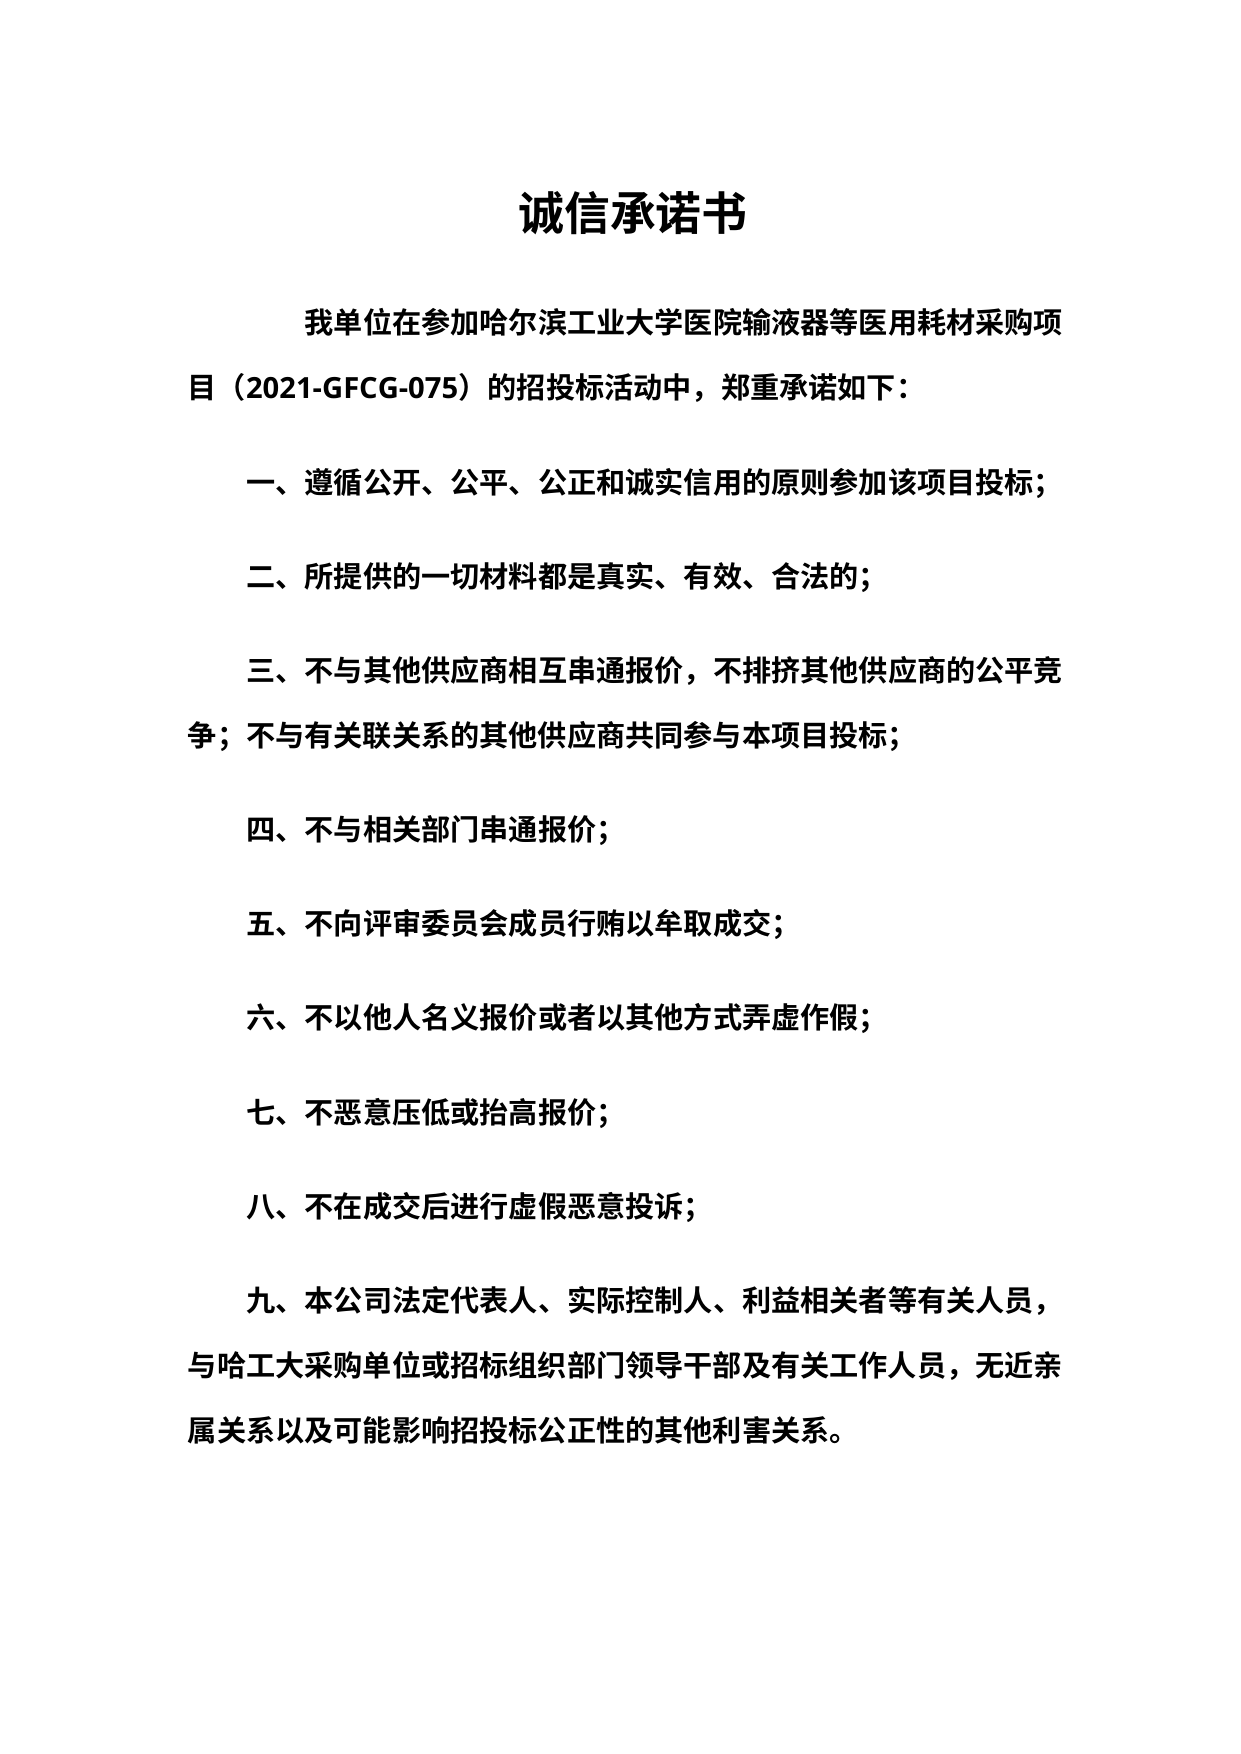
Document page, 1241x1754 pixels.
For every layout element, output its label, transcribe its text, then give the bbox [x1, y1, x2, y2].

text 一、遵循公开、公平、公正和诚实信用的原则参加该项目投标； [188, 448, 1078, 513]
text 二、所提供的一切材料都是真实、有效、合法的； [188, 542, 1078, 607]
text 诚信承诺书 [187, 162, 1078, 259]
text 九、本公司法定代表人、实际控制人、利益相关者等有关人员，与哈工大采购单位或招标组织部门领导干部及有关工作人员，无近亲属关系以及可能影响招投标公正性的其他利害关系。 [188, 1266, 1078, 1461]
text 四、不与相关部门串通报价； [188, 795, 1078, 860]
text 八、不在成交后进行虚假恶意投诉； [188, 1172, 1078, 1237]
text 我单位在参加哈尔滨工业大学医院输液器等医用耗材采购项目（2021-GFCG-075）的招投标活动中，郑重承诺如下： [187, 289, 1078, 419]
text 六、不以他人名义报价或者以其他方式弄虚作假； [188, 984, 1078, 1049]
text 三、不与其他供应商相互串通报价，不排挤其他供应商的公平竞争；不与有关联关系的其他供应商共同参与本项目投标； [188, 636, 1078, 766]
text 五、不向评审委员会成员行贿以牟取成交； [188, 889, 1078, 954]
text 七、不恶意压低或抬高报价； [188, 1078, 1078, 1143]
